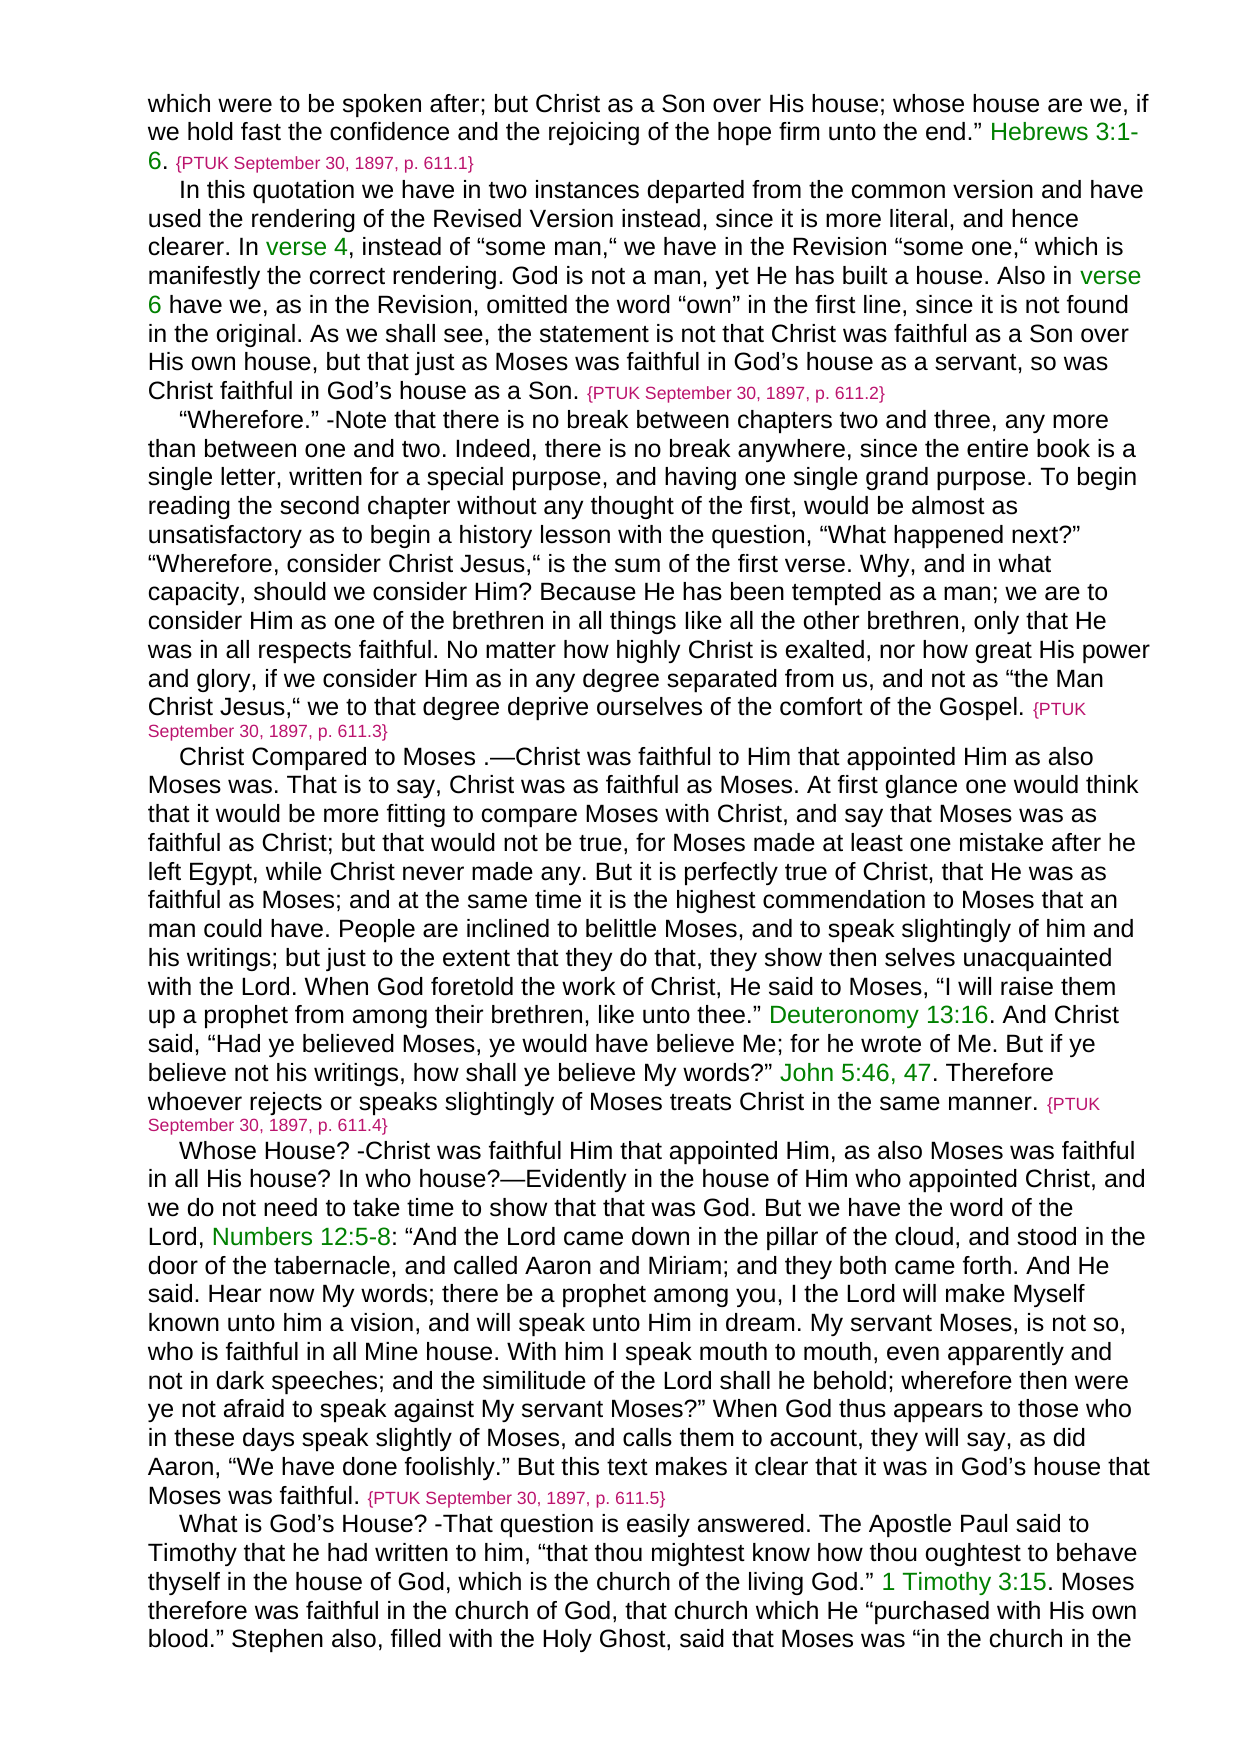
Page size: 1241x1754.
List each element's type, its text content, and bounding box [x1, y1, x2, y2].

text Whose House? -Christ was faithful Him that appointed Him, as also Moses was faithful in all His house? In who house?—Evidently in the house of Him who appointed Christ, and we do not need to take time to show that that was God. But we have the word of the Lord, Numbers 12:5-8: “And the Lord came down in the pillar of the cloud, and stood in the door of the tabernacle, and called Aaron and Miriam; and they both came forth. And He said. Hear now My words; there be a prophet among you, I the Lord will make Myself known unto him a vision, and will speak unto Him in dream. My servant Moses, is not so, who is faithful in all Mine house. With him I speak mouth to mouth, even apparently and not in dark speeches; and the similitude of the Lord shall he behold; wherefore then were ye not afraid to speak against My servant Moses?” When God thus appears to those who in these days speak slightly of Moses, and calls them to account, they will say, as did Aaron, “We have done foolishly.” But this text makes it clear that it was in God’s house that Moses was faithful. {PTUK September 30, 1897, p. 611.5} [148, 1136, 1152, 1509]
text “Wherefore.” -Note that there is no break between chapters two and three, any more than between one and two. Indeed, there is no break anywhere, since the entire book is a single letter, written for a special purpose, and having one single grand purpose. To begin reading the second chapter without any thought of the first, would be almost as unsatisfactory as to begin a history lesson with the question, “What happened next?” “Wherefore, consider Christ Jesus,“ is the sum of the first verse. Why, and in what capacity, should we consider Him? Because He has been tempted as a man; we are to consider Him as one of the brethren in all things Iike all the other brethren, only that He was in all respects faithful. No matter how highly Christ is exalted, nor how great His power and glory, if we consider Him as in any degree separated from us, and not as “the Man Christ Jesus,“ we to that degree deprive ourselves of the comfort of the Gospel. {PTUK September 30, 1897, p. 611.3} [148, 405, 1152, 741]
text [148, 1509, 1152, 1653]
text In this quotation we have in two instances departed from the common version and have used the rendering of the Revised Version instead, since it is more literal, and hence clearer. In verse 4, instead of “some man,“ we have in the Revision “some one,“ which is manifestly the correct rendering. God is not a man, yet He has built a house. Also in verse 6 have we, as in the Revision, omitted the word “own” in the first line, since it is not found in the original. As we shall see, the statement is not that Christ was faithful as a Son over His own house, but that just as Moses was faithful in God’s house as a servant, so was Christ faithful in God’s house as a Son. {PTUK September 30, 1897, p. 611.2} [148, 175, 1152, 405]
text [148, 88, 1152, 175]
text Christ Compared to Moses .—Christ was faithful to Him that appointed Him as also Moses was. That is to say, Christ was as faithful as Moses. At first glance one would think that it would be more fitting to compare Moses with Christ, and say that Moses was as faithful as Christ; but that would not be true, for Moses made at least one mistake after he left Egypt, while Christ never made any. But it is perfectly true of Christ, that He was as faithful as Moses; and at the same time it is the highest commendation to Moses that an man could have. People are inclined to belittle Moses, and to speak slightingly of him and his writings; but just to the extent that they do that, they show then selves unacquainted with the Lord. When God foretold the work of Christ, He said to Moses, “I will raise them up a prophet from among their brethren, like unto thee.” Deuteronomy 13:16. And Christ said, “Had ye believed Moses, ye would have believe Me; for he wrote of Me. But if ye believe not his writings, how shall ye believe My words?” John 5:46, 47. Therefore whoever rejects or speaks slightingly of Moses treats Christ in the same manner. {PTUK September 30, 1897, p. 611.4} [148, 741, 1152, 1136]
